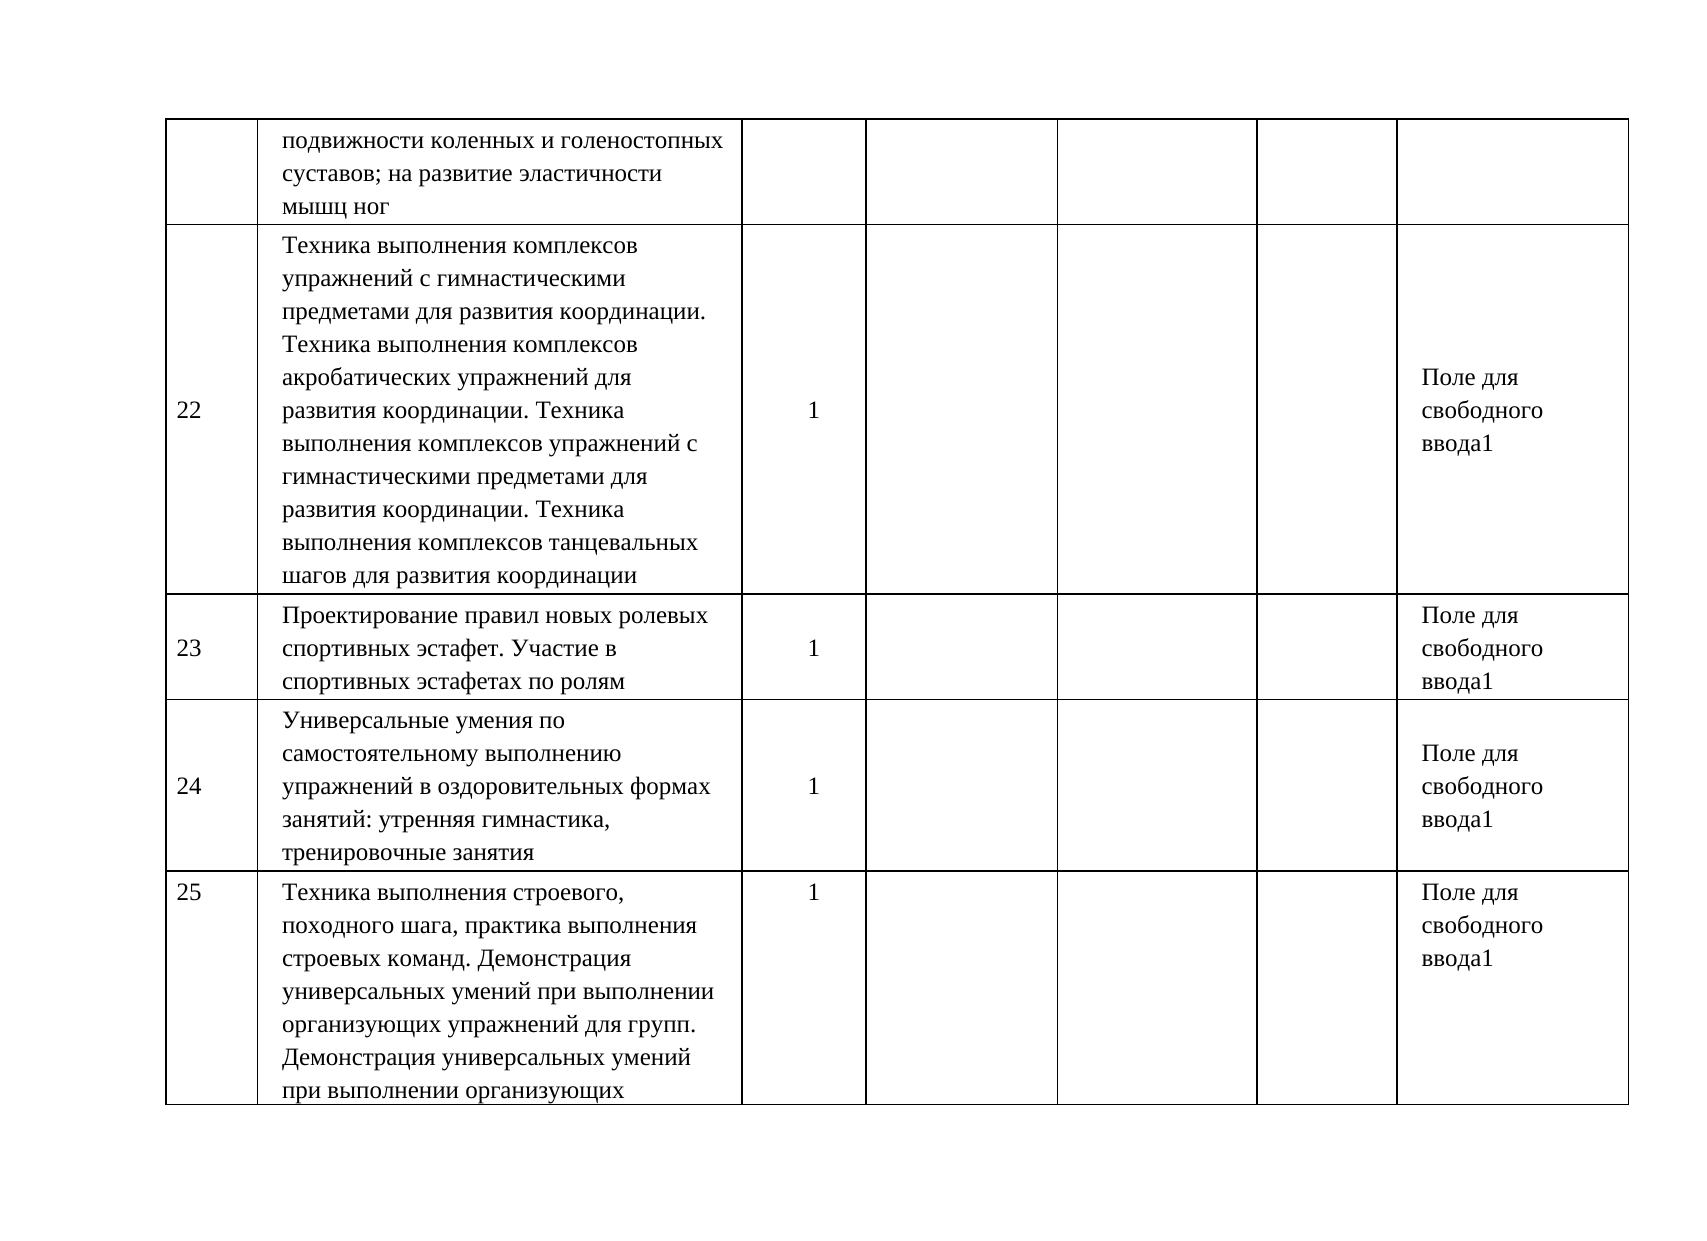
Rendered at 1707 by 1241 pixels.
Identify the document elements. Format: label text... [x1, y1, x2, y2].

table_cell [867, 120, 1057, 223]
table_cell 1 [743, 120, 865, 223]
table_cell [867, 225, 1057, 593]
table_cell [1398, 872, 1628, 1104]
table_cell [1058, 872, 1256, 1104]
table_cell 1 [743, 872, 865, 1104]
table_cell [867, 700, 1057, 870]
table_cell 22 [167, 225, 257, 593]
table_cell 1 [743, 700, 865, 870]
table_cell Поле для свободного ввода1 [1398, 595, 1628, 698]
table_cell 21 [167, 120, 257, 223]
table_cell [867, 872, 1057, 1104]
table_cell 23 [167, 595, 257, 698]
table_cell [1398, 120, 1628, 223]
table_cell [1058, 225, 1256, 593]
table_cell [1258, 700, 1396, 870]
table_cell [1258, 120, 1396, 223]
table_cell [1258, 225, 1396, 593]
table_cell 1 [743, 595, 865, 698]
table_cell Поле для свободного ввода1 [1398, 700, 1628, 870]
table_cell [1058, 120, 1256, 223]
table_cell Универсальные умения по самостоятельному выполнению упражнений в оздоровительных формах занятий: утренняя гимнастика, тренировочные занятия [258, 700, 741, 870]
table_cell [1258, 595, 1396, 698]
table_cell 24 [167, 700, 257, 870]
table_cell [867, 595, 1057, 698]
table_cell 25 [167, 872, 257, 1104]
table_cell [1058, 595, 1256, 698]
table_cell Проектирование правил новых ролевых спортивных эстафет. Участие в спортивных эстафетах по ролям [258, 595, 741, 698]
table_cell [1258, 872, 1396, 1104]
table_cell Техника выполнения комплексов упражнений с гимнастическими предметами для развития координации. Техника выполнения комплексов акробатических упражнений для развития координации. Техника выполнения комплексов упражнений с гимнастическими предметами для развития координации. Техника выполнения комплексов танцевальных шагов для развития координации [258, 225, 741, 593]
table_cell Поле для свободного ввода1 [1398, 225, 1628, 593]
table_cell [258, 872, 741, 1104]
table_cell 1 [743, 225, 865, 593]
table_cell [258, 120, 741, 223]
table_cell [1058, 700, 1256, 870]
